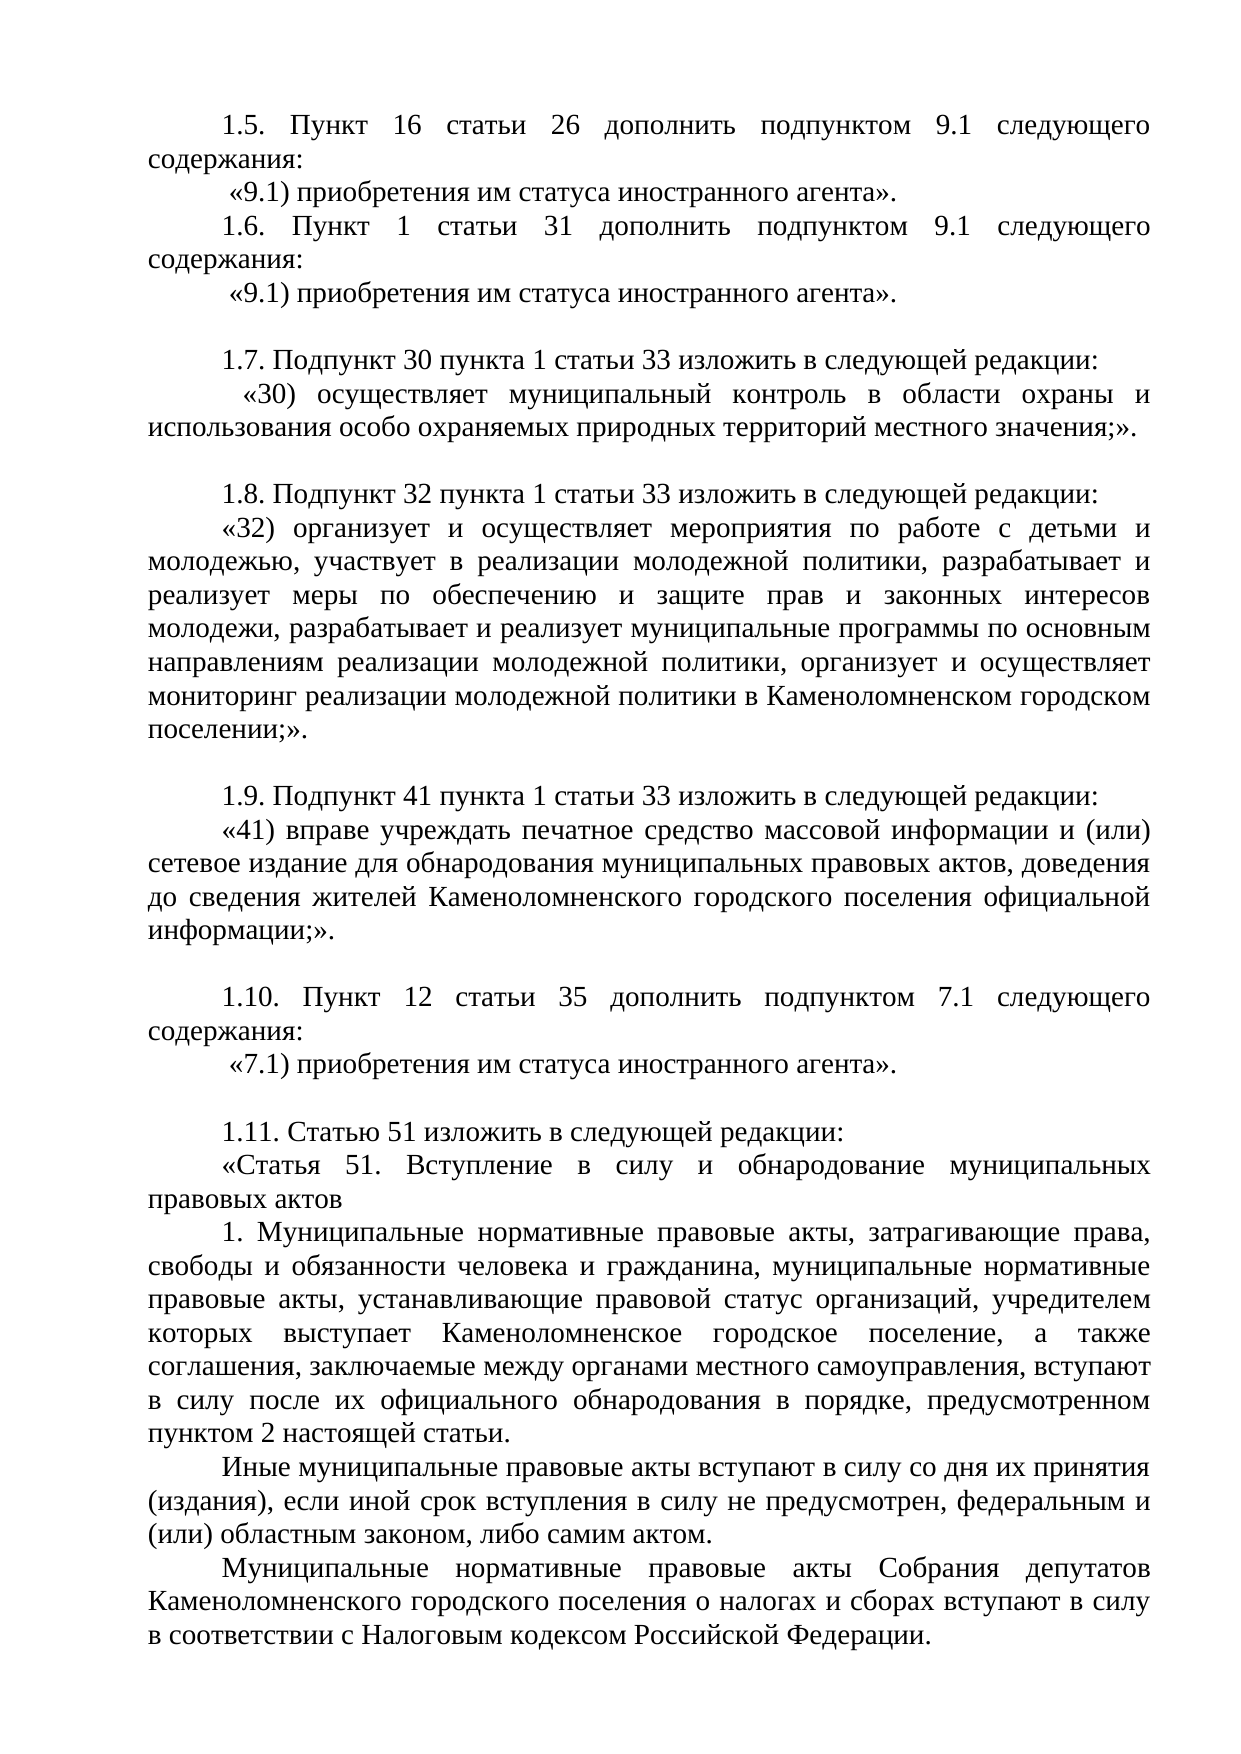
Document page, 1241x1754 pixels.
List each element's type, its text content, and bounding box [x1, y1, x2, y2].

text 1.11. Статью 51 изложить в следующей редакции: [148, 1114, 1152, 1147]
text 1.6. Пункт 1 статьи 31 дополнить подпунктом 9.1 следующего содержания: [148, 208, 1152, 275]
text 1.8. Подпункт 32 пункта 1 статьи 33 изложить в следующей редакции: [148, 476, 1152, 510]
text «41) вправе учреждать печатное средство массовой информации и (или) сетевое издание для обнародования муниципальных правовых актов, доведения до сведения жителей Каменоломненского городского поселения официальной информации;». [148, 812, 1152, 946]
text 1.9. Подпункт 41 пункта 1 статьи 33 изложить в следующей редакции: [148, 778, 1152, 812]
text 1.7. Подпункт 30 пункта 1 статьи 33 изложить в следующей редакции: [148, 342, 1152, 376]
text Иные муниципальные правовые акты вступают в силу со дня их принятия (издания), если иной срок вступления в силу не предусмотрен, федеральным и (или) областным законом, либо самим актом. [148, 1449, 1152, 1550]
text «32) организует и осуществляет мероприятия по работе с детьми и молодежью, участвует в реализации молодежной политики, разрабатывает и реализует меры по обеспечению и защите прав и законных интересов молодежи, разрабатывает и реализует муниципальные программы по основным направлениям реализации молодежной политики, организует и осуществляет мониторинг реализации молодежной политики в Каменоломненском городском поселении;». [148, 510, 1152, 745]
text «30) осуществляет муниципальный контроль в области охраны и использования особо охраняемых природных территорий местного значения;». [148, 376, 1152, 443]
text «7.1) приобретения им статуса иностранного агента». [148, 1047, 1152, 1080]
text Муниципальные нормативные правовые акты Собрания депутатов Каменоломненского городского поселения о налогах и сборах вступают в силу в соответствии с Налоговым кодексом Российской Федерации. [148, 1550, 1152, 1650]
text «Статья 51. Вступление в силу и обнародование муниципальных правовых актов [148, 1147, 1152, 1214]
text «9.1) приобретения им статуса иностранного агента». [148, 174, 1152, 208]
text 1. Муниципальные нормативные правовые акты, затрагивающие права, свободы и обязанности человека и гражданина, муниципальные нормативные правовые акты, устанавливающие правовой статус организаций, учредителем которых выступает Каменоломненское городское поселение, а также соглашения, заключаемые между органами местного самоуправления, вступают в силу после их официального обнародования в порядке, предусмотренном пунктом 2 настоящей статьи. [148, 1214, 1152, 1449]
text 1.5. Пункт 16 статьи 26 дополнить подпунктом 9.1 следующего содержания: [148, 107, 1152, 174]
text «9.1) приобретения им статуса иностранного агента». [148, 275, 1152, 309]
text 1.10. Пункт 12 статьи 35 дополнить подпунктом 7.1 следующего содержания: [148, 979, 1152, 1047]
